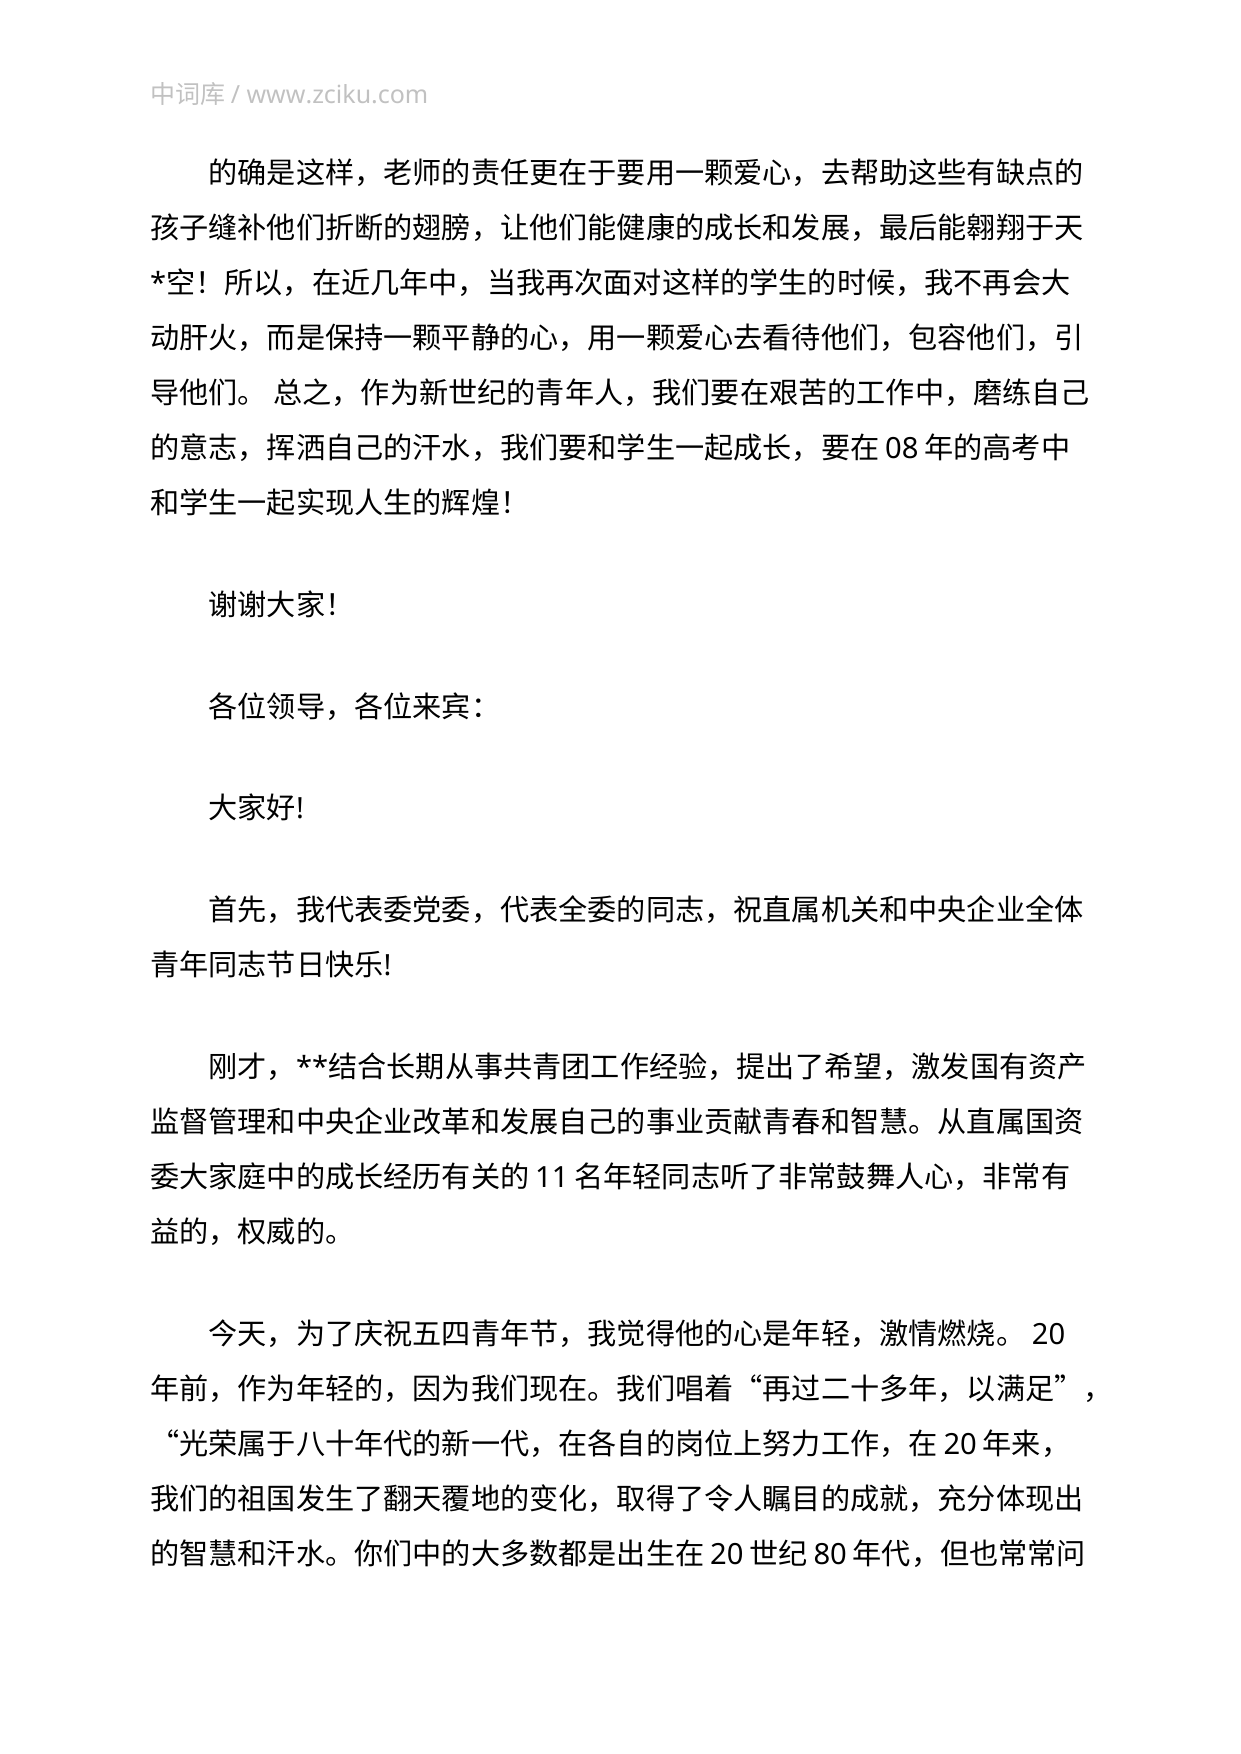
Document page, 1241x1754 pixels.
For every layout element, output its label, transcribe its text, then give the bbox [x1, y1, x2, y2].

text 大家好! [150, 785, 1090, 827]
text 首先，我代表委党委，代表全委的同志，祝直属机关和中央企业全体青年同志节日快乐! [150, 887, 1090, 984]
text 谢谢大家！ [150, 581, 1090, 624]
text 各位领导，各位来宾： [150, 683, 1090, 725]
text 刚才，**结合长期从事共青团工作经验，提出了希望，激发国有资产监督管理和中央企业改革和发展自己的事业贡献青春和智慧。从直属国资委大家庭中的成长经历有关的11名年轻同志听了非常鼓舞人心，非常有益的，权威的。 [150, 1044, 1090, 1251]
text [150, 1310, 1090, 1573]
text 的确是这样，老师的责任更在于要用一颗爱心，去帮助这些有缺点的孩子缝补他们折断的翅膀，让他们能健康的成长和发展，最后能翱翔于天*空！所以，在近几年中，当我再次面对这样的学生的时候，我不再会大动肝火，而是保持一颗平静的心，用一颗爱心去看待他们，包容他们，引导他们。 总之，作为新世纪的青年人，我们要在艰苦的工作中，磨练自己的意志，挥洒自己的汗水，我们要和学生一起成长，要在08年的高考中和学生一起实现人生的辉煌！ [150, 150, 1090, 522]
